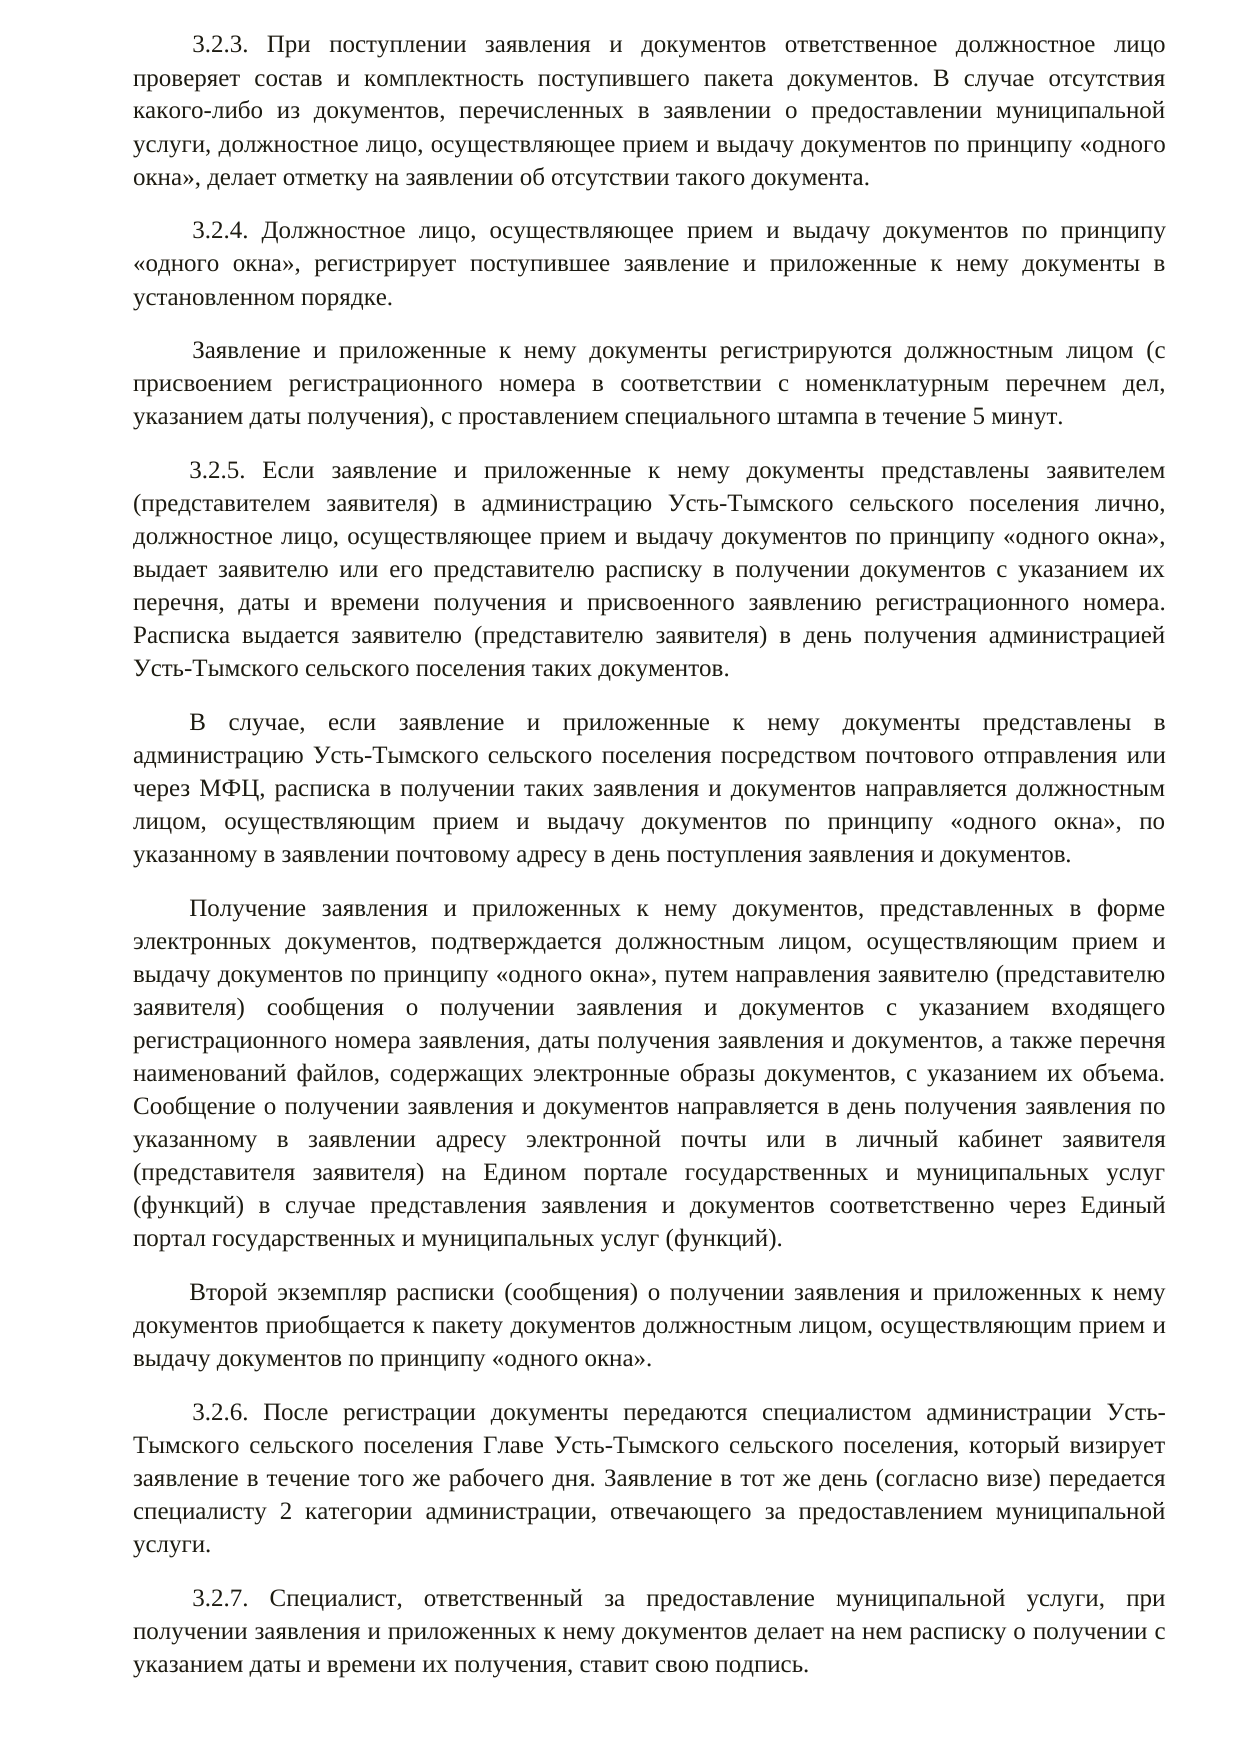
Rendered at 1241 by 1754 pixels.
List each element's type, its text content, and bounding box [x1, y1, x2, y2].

text Получение заявления и приложенных к нему документов, представленных в форме электронных документов, подтверждается должностным лицом, осуществляющим прием и выдачу документов по принципу «одного окна», путем направления заявителю (представителю заявителя) сообщения о получении заявления и документов с указанием входящего регистрационного номера заявления, даты получения заявления и документов, а также перечня наименований файлов, содержащих электронные образы документов, с указанием их объема. Сообщение о получении заявления и документов направляется в день получения заявления по указанному в заявлении адресу электронной почты или в личный кабинет заявителя (представителя заявителя) на Едином портале государственных и муниципальных услуг (функций) в случае представления заявления и документов соответственно через Единый портал государственных и муниципальных услуг (функций). [133, 893, 1167, 1252]
text 3.2.6. После регистрации документы передаются специалистом администрации Усть-Тымского сельского поселения Главе Усть-Тымского сельского поселения, который визирует заявление в течение того же рабочего дня. Заявление в тот же день (согласно визе) передается специалисту 2 категории администрации, отвечающего за предоставлением муниципальной услуги. [133, 1397, 1167, 1558]
text 3.2.7. Специалист, ответственный за предоставление муниципальной услуги, при получении заявления и приложенных к нему документов делает на нем расписку о получении с указанием даты и времени их получения, ставит свою подпись. [133, 1583, 1167, 1678]
text 3.2.5. Если заявление и приложенные к нему документы представлены заявителем (представителем заявителя) в администрацию Усть-Тымского сельского поселения лично, должностное лицо, осуществляющее прием и выдачу документов по принципу «одного окна», выдает заявителю или его представителю расписку в получении документов с указанием их перечня, даты и времени получения и присвоенного заявлению регистрационного номера. Расписка выдается заявителю (представителю заявителя) в день получения администрацией Усть-Тымского сельского поселения таких документов. [133, 455, 1167, 682]
text Второй экземпляр расписки (сообщения) о получении заявления и приложенных к нему документов приобщается к пакету документов должностным лицом, осуществляющим прием и выдачу документов по принципу «одного окна». [133, 1277, 1167, 1372]
text В случае, если заявление и приложенные к нему документы представлены в администрацию Усть-Тымского сельского поселения посредством почтового отправления или через МФЦ, расписка в получении таких заявления и документов направляется должностным лицом, осуществляющим прием и выдачу документов по принципу «одного окна», по указанному в заявлении почтовому адресу в день поступления заявления и документов. [133, 707, 1167, 868]
text 3.2.4. Должностное лицо, осуществляющее прием и выдачу документов по принципу «одного окна», регистрирует поступившее заявление и приложенные к нему документы в установленном порядке. [133, 216, 1167, 310]
text 3.2.3. При поступлении заявления и документов ответственное должностное лицо проверяет состав и комплектность поступившего пакета документов. В случае отсутствия какого-либо из документов, перечисленных в заявлении о предоставлении муниципальной услуги, должностное лицо, осуществляющее прием и выдачу документов по принципу «одного окна», делает отметку на заявлении об отсутствии такого документа. [133, 29, 1167, 190]
text Заявление и приложенные к нему документы регистрируются должностным лицом (с присвоением регистрационного номера в соответствии с номенклатурным перечнем дел, указанием даты получения), с проставлением специального штампа в течение 5 минут. [133, 335, 1167, 430]
